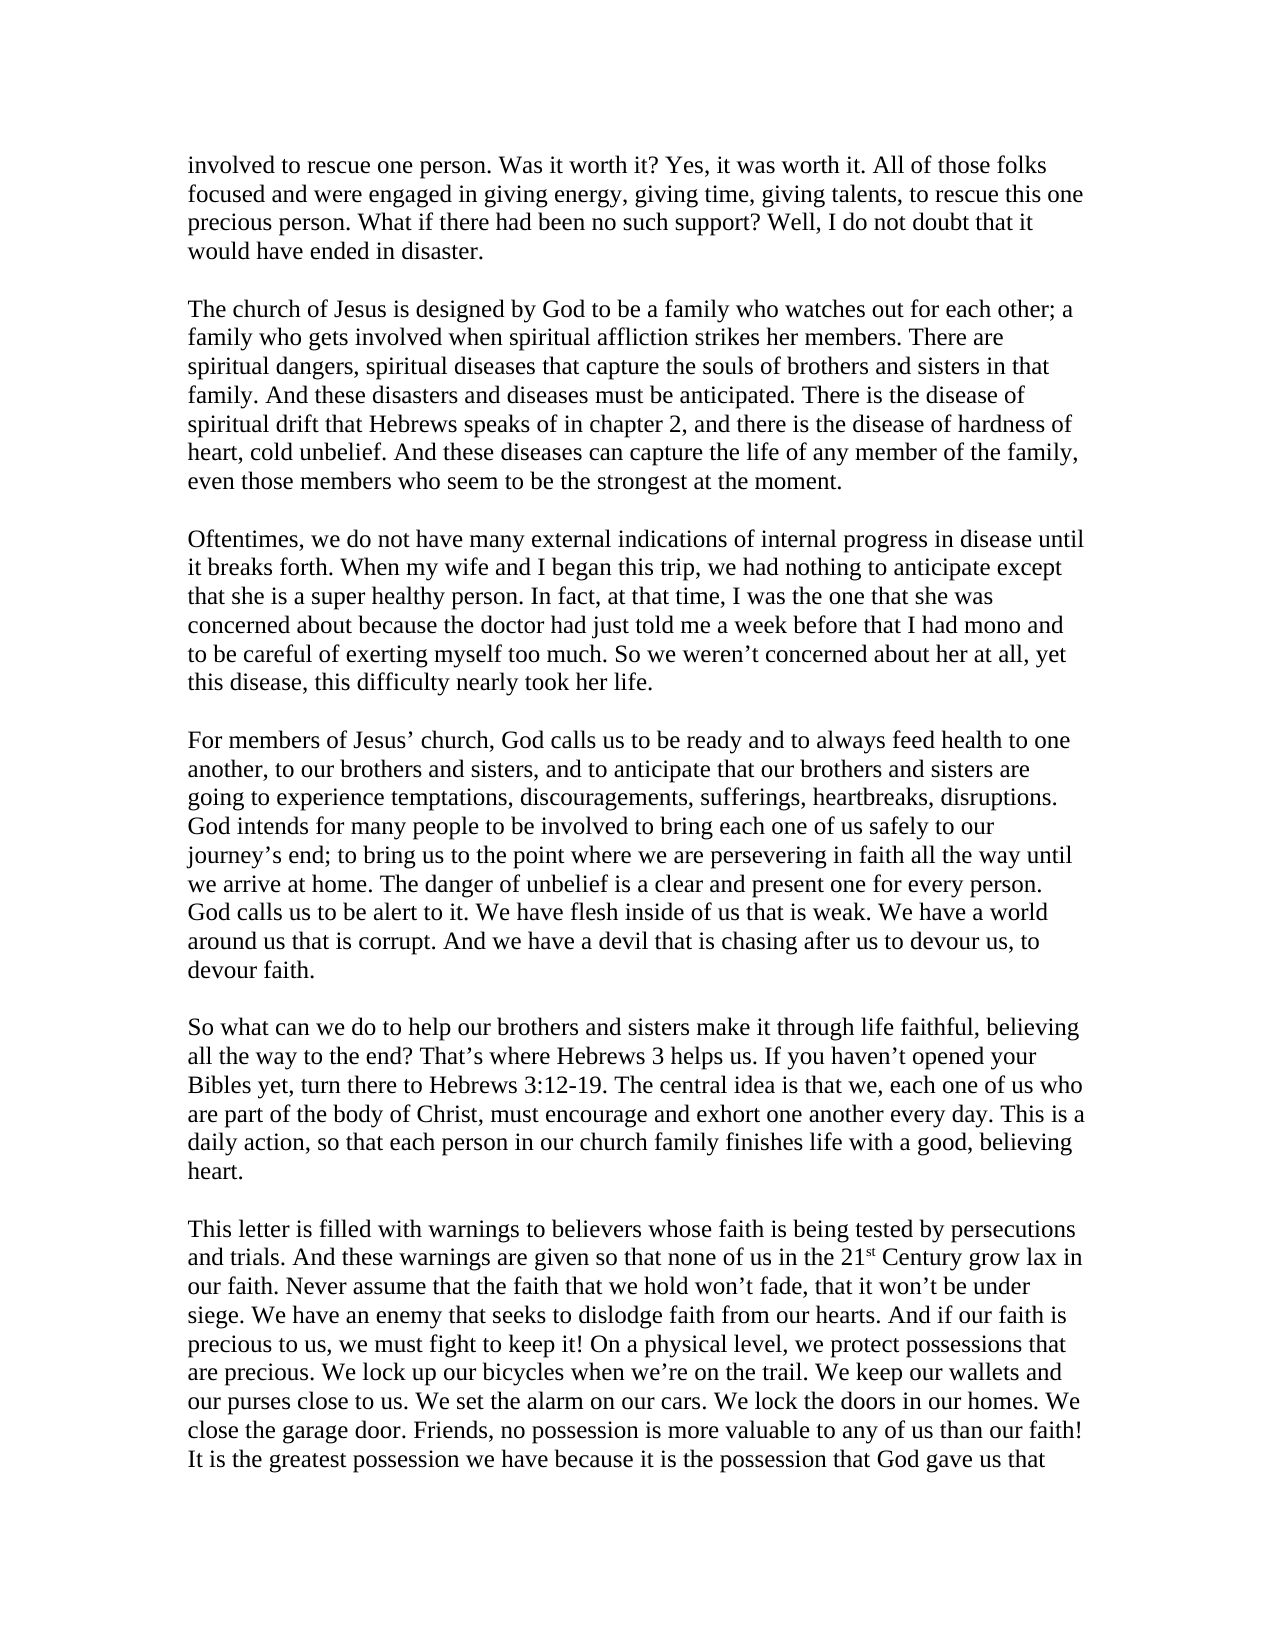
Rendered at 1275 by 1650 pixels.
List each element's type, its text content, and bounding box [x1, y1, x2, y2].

text Oftentimes, we do not have many external indications of internal progress in disease until it breaks forth. When my wife and I began this trip, we had nothing to anticipate except that she is a super healthy person. In fact, at that time, I was the one that she was concerned about because the doctor had just told me a week before that I had mono and to be careful of exerting myself too much. So we weren’t concerned about her at all, yet this disease, this difficulty nearly took her life. [187, 524, 1087, 696]
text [187, 150, 1087, 265]
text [187, 1214, 1087, 1472]
text For members of Jesus’ church, God calls us to be ready and to always feed health to one another, to our brothers and sisters, and to anticipate that our brothers and sisters are going to experience temptations, discouragements, sufferings, heartbreaks, disruptions. God intends for many people to be involved to bring each one of us safely to our journey’s end; to bring us to the point where we are persevering in faith all the way until we arrive at home. The danger of unbelief is a clear and present one for every person. God calls us to be alert to it. We have flesh inside of us that is weak. We have a world around us that is corrupt. And we have a devil that is chasing after us to devour us, to devour faith. [187, 725, 1087, 984]
text So what can we do to help our brothers and sisters make it through life faithful, believing all the way to the end? That’s where Hebrews 3 helps us. If you haven’t opened your Bibles yet, turn there to Hebrews 3:12-19. The central idea is that we, each one of us who are part of the body of Christ, must encourage and exhort one another every day. This is a daily action, so that each person in our church family finishes life with a good, believing heart. [187, 1012, 1087, 1185]
text The is designed by God to be a family who watches out for each other; a family who gets involved when spiritual affliction strikes her members. There are spiritual dangers, spiritual diseases that capture the souls of brothers and sisters in that family. And these disasters and diseases must be anticipated. There is the disease of spiritual drift that Hebrews speaks of in chapter 2, and there is the disease of hardness of heart, cold unbelief. And these diseases can capture the life of any member of the family, even those members who seem to be the strongest at the moment. [187, 294, 1087, 495]
